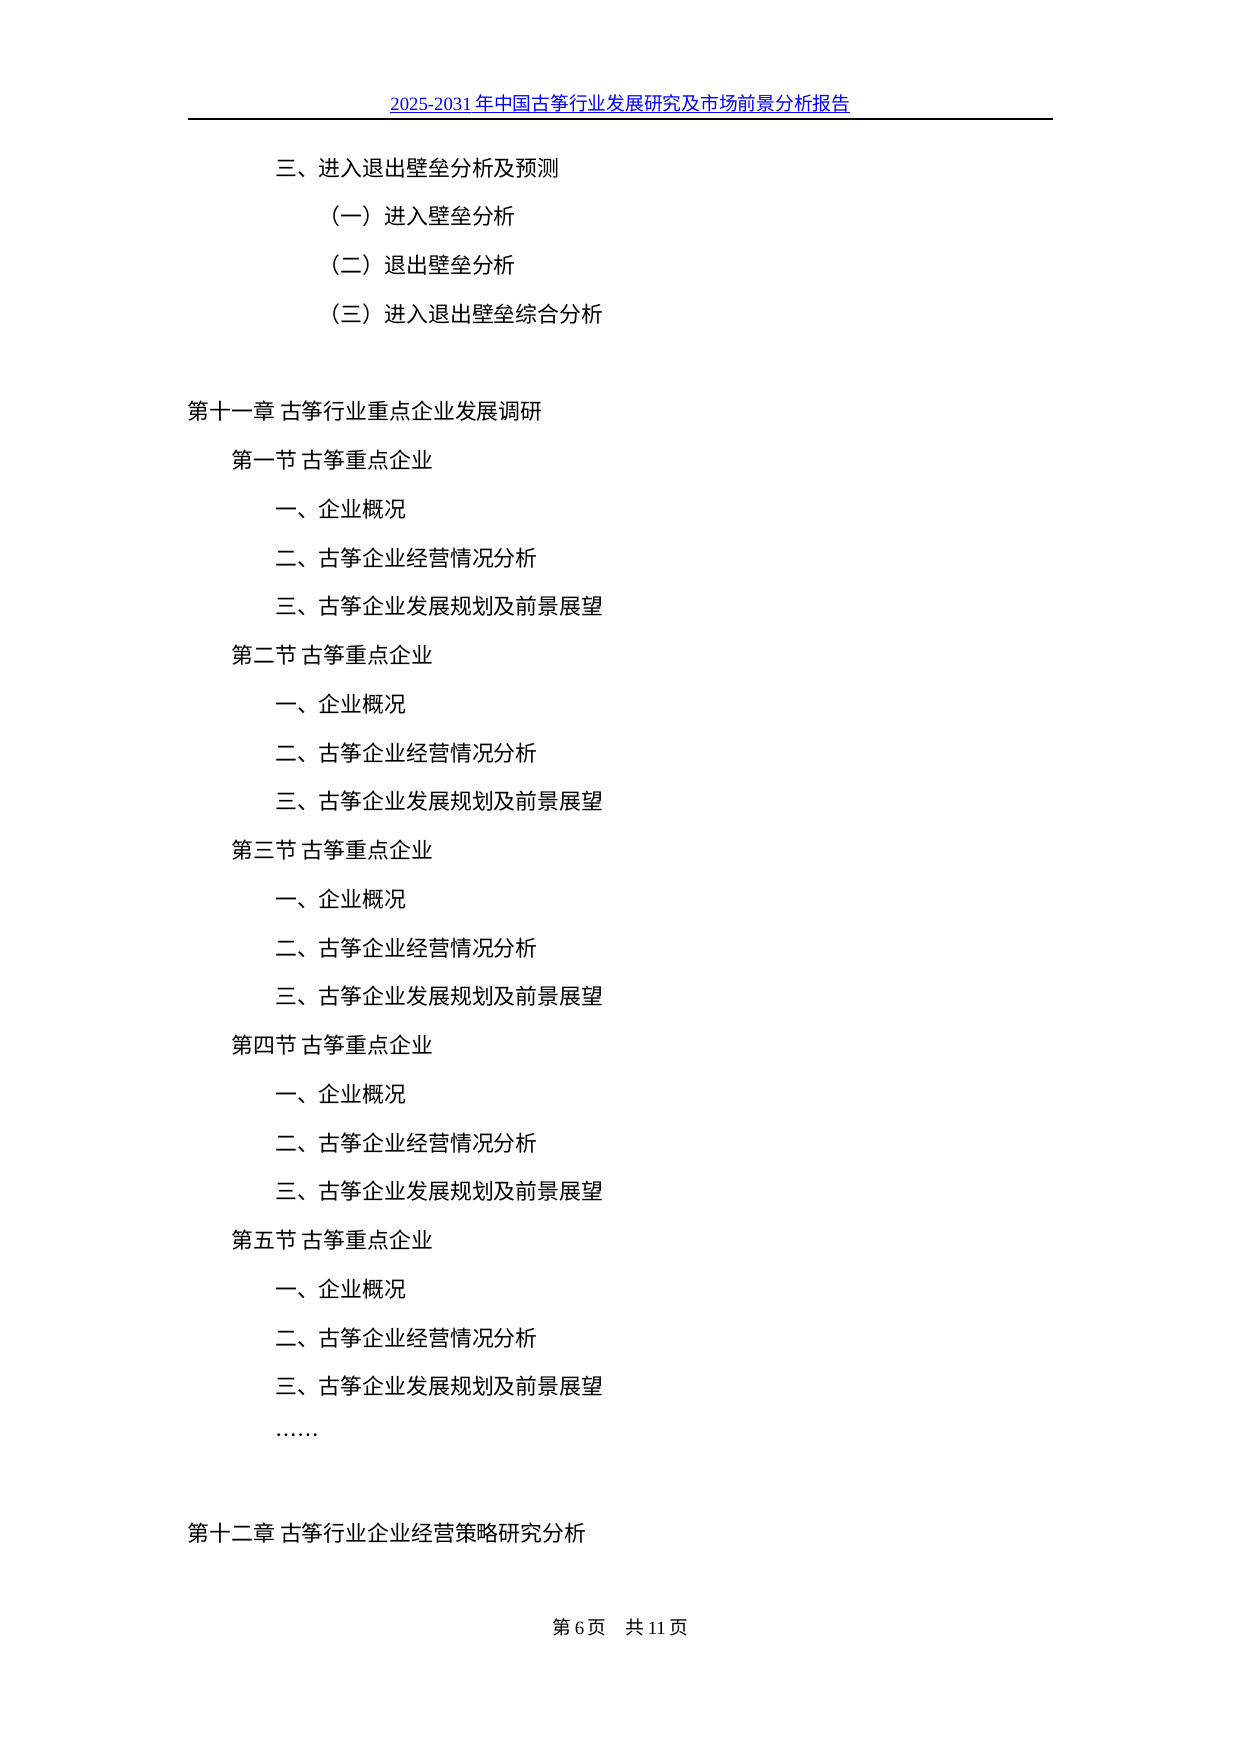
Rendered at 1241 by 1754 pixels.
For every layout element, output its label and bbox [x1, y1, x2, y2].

text [187, 150, 1053, 1548]
